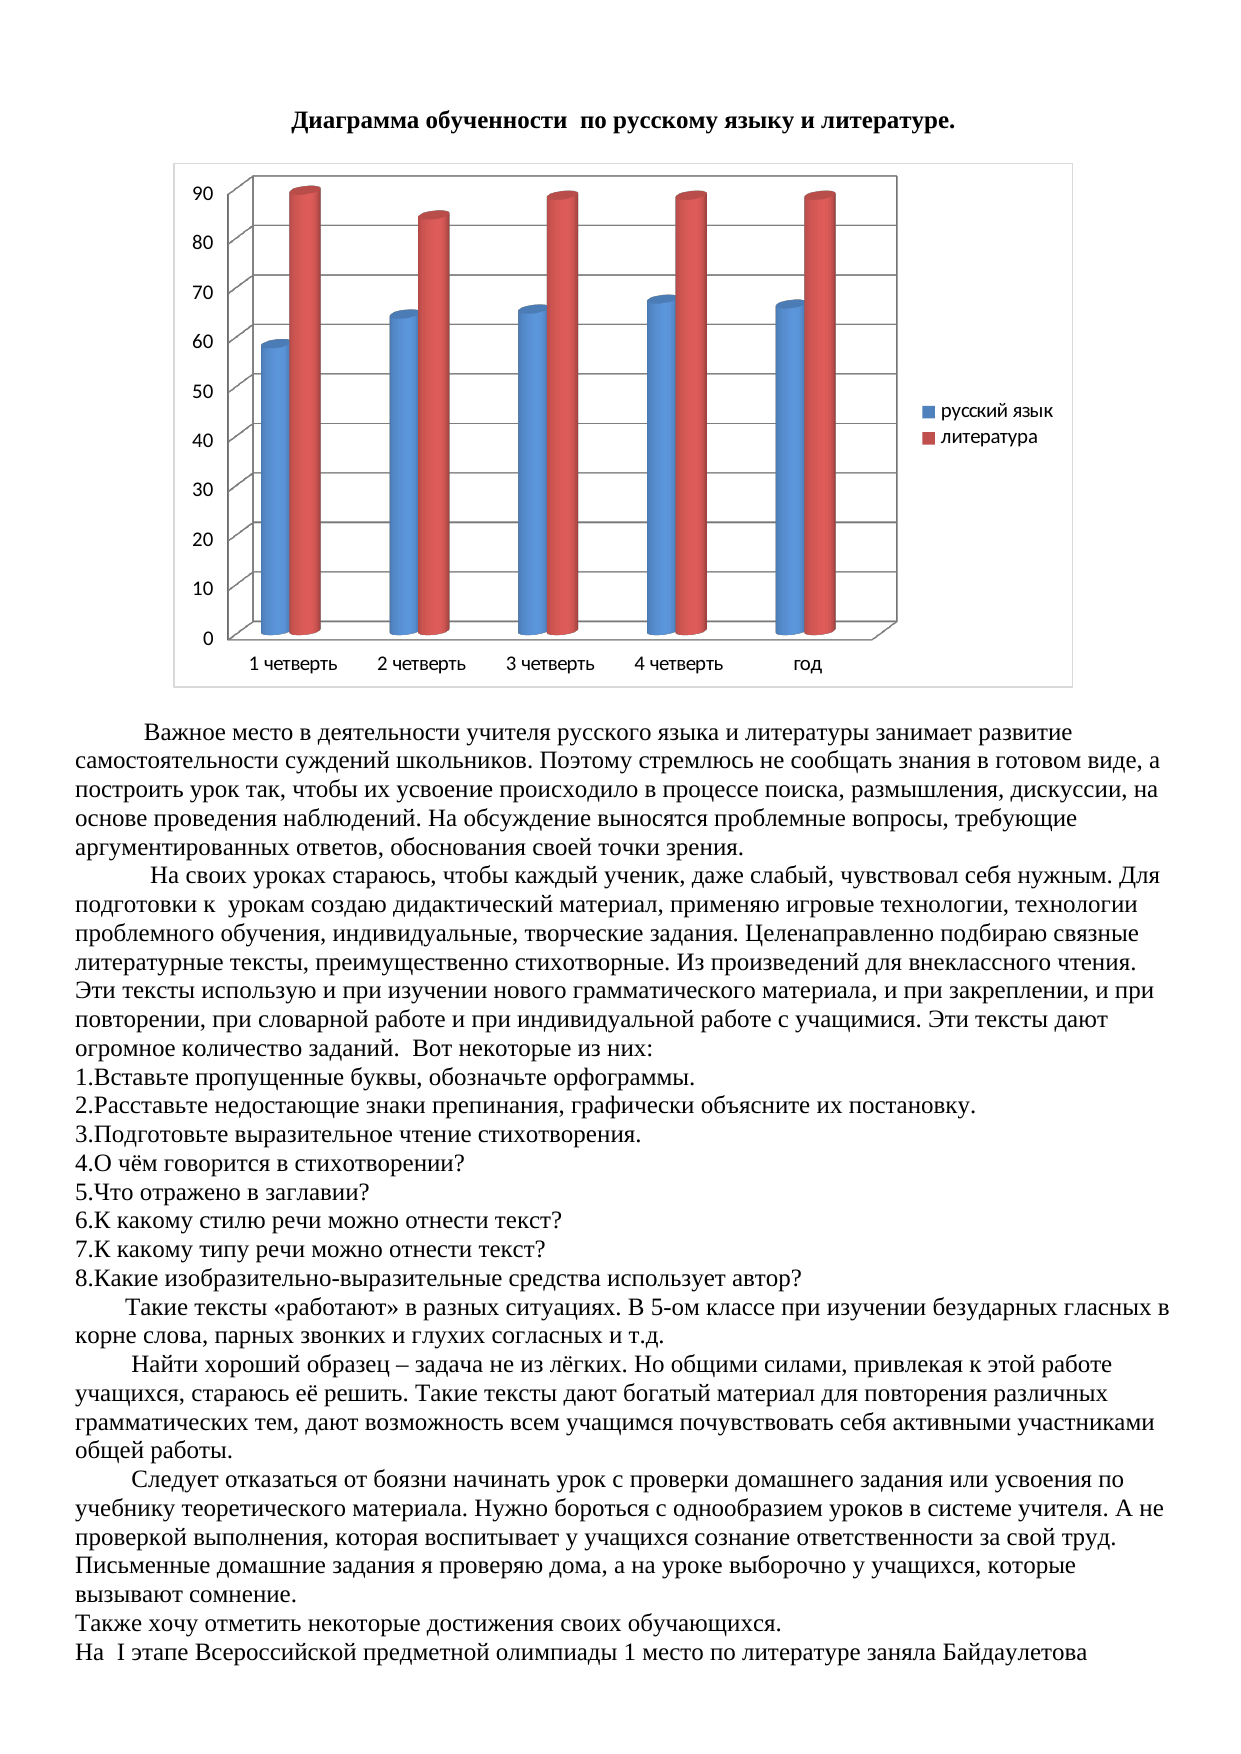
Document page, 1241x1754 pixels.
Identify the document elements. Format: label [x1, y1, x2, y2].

table_header [74, 75, 1173, 1667]
